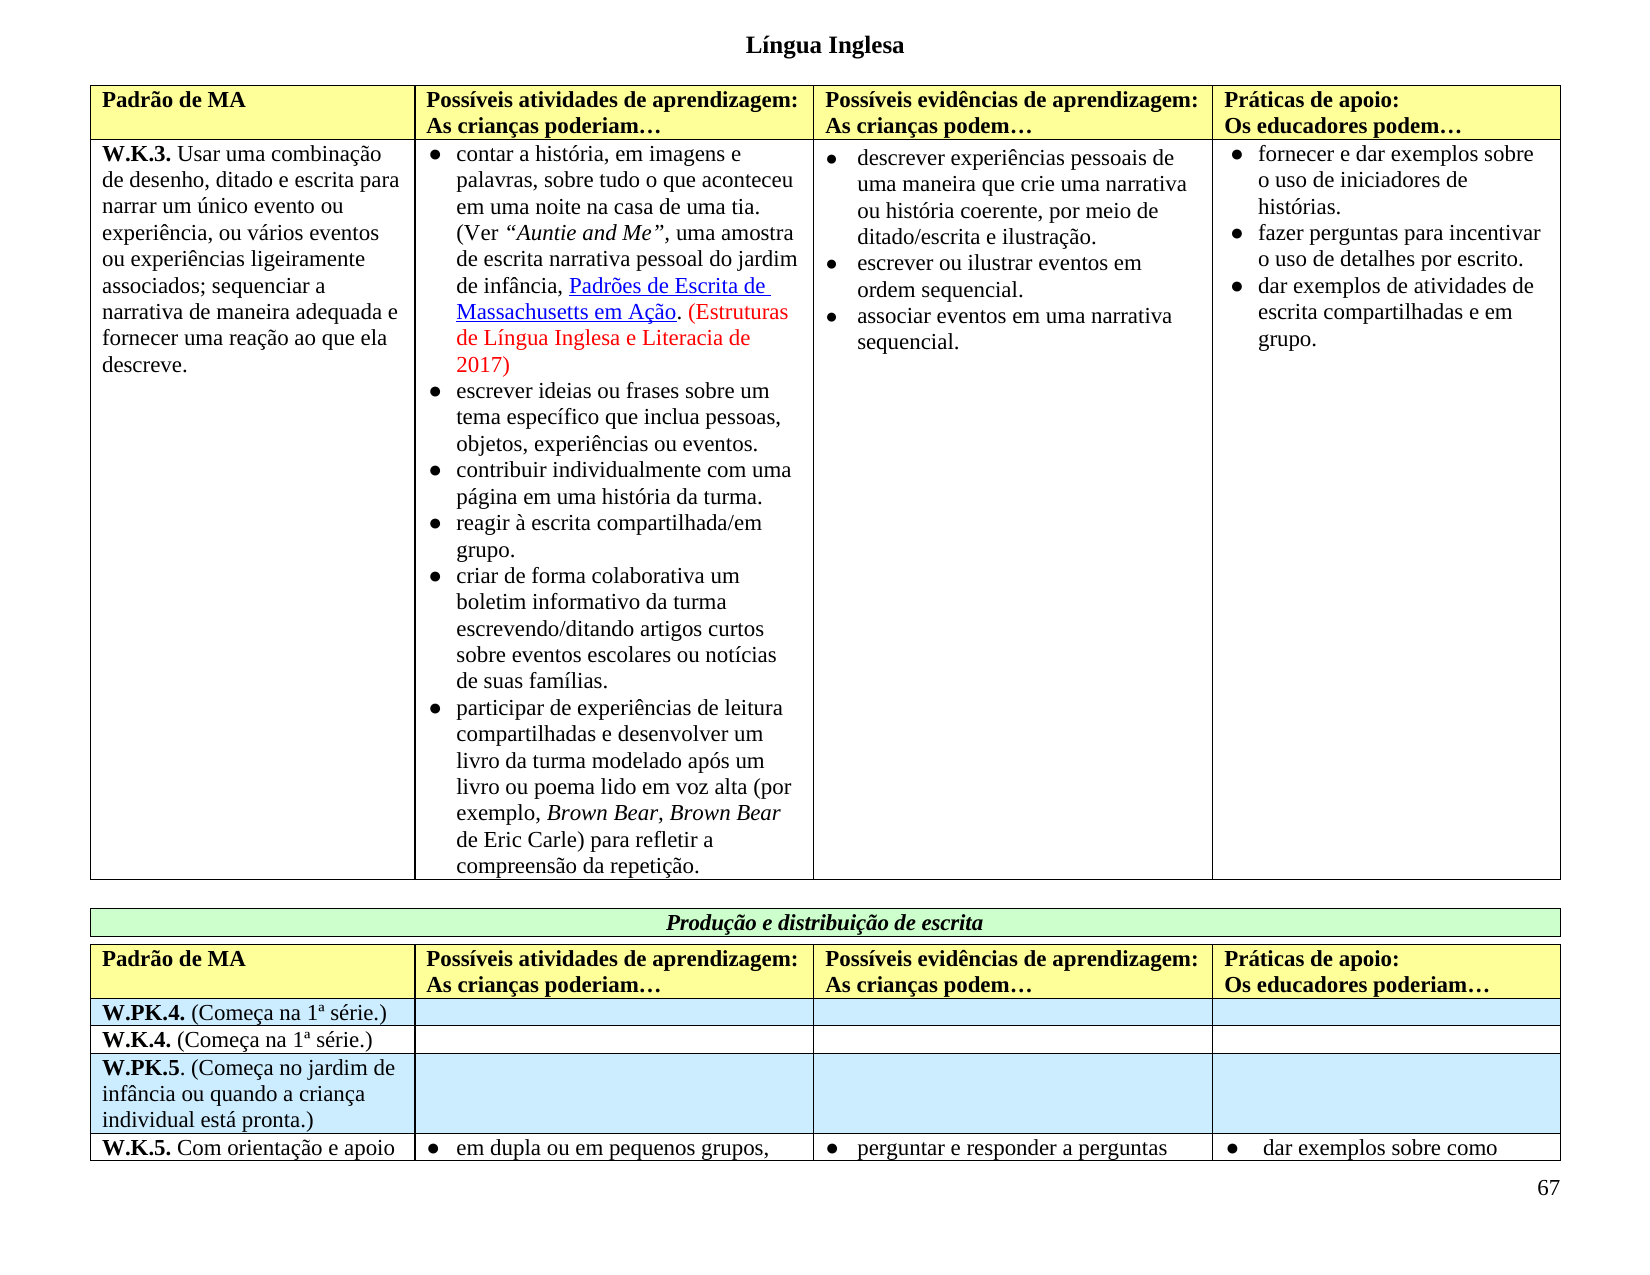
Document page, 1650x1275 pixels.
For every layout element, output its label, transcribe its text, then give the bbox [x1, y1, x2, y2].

table_cell [814, 1026, 1212, 1052]
table_cell W.K.3. Usar uma combinação de desenho, ditado e escrita para narrar um único evento ou experiência, ou vários eventos ou experiências ligeiramente associados; sequenciar a narrativa de maneira adequada e fornecer uma reação ao que ela descreve. [91, 140, 414, 878]
table_header Padrão de MA [91, 945, 414, 998]
table_header Possíveis atividades de aprendizagem: As crianças poderiam… [416, 86, 813, 139]
table_cell W.PK.4. (Começa na 1ª série.) [91, 999, 414, 1025]
table_cell [416, 1026, 813, 1052]
table_cell [416, 999, 813, 1025]
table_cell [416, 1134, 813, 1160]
table_cell [416, 1054, 813, 1133]
table_cell [1213, 999, 1560, 1025]
table_header Padrão de MA [91, 86, 414, 139]
table_cell W.PK.5. (Começa no jardim de infância ou quando a criança individual está pronta.) [91, 1054, 414, 1133]
table_cell [814, 999, 1212, 1025]
table_cell [1213, 1054, 1560, 1133]
table_cell fornecer e dar exemplos sobre o uso de iniciadores de histórias. fazer perguntas para incentivar o uso de detalhes por escrito. dar exemplos de atividades de escrita compartilhadas e em grupo. [1213, 140, 1560, 878]
table_header Possíveis evidências de aprendizagem: As crianças podem… [814, 945, 1212, 998]
table_header Práticas de apoio: Os educadores podem… [1213, 86, 1560, 139]
table_cell descrever experiências pessoais de uma maneira que crie uma narrativa ou história coerente, por meio de ditado/escrita e ilustração. escrever ou ilustrar eventos em ordem sequencial. associar eventos em uma narrativa sequencial. [814, 140, 1212, 878]
table_cell contar a história, em imagens e palavras, sobre tudo o que aconteceu em uma noite na casa de uma tia. (Ver “Auntie and Me”, uma amostra de escrita narrativa pessoal do jardim de infância, Padrões de Escrita de Massachusetts em Ação. (Estruturas de Língua Inglesa e Literacia de 2017) escrever ideias ou frases sobre um tema específico que inclua pessoas, objetos, experiências ou eventos. contribuir individualmente com uma página em uma história da turma. reagir à escrita compartilhada/em grupo. criar de forma colaborativa um boletim informativo da turma escrevendo/ditando artigos curtos sobre eventos escolares ou notícias de suas famílias. participar de experiências de leitura compartilhadas e desenvolver um livro da turma modelado após um livro ou poema lido em voz alta (por exemplo, Brown Bear, Brown Bear de Eric Carle) para refletir a compreensão da repetição. [416, 140, 813, 878]
table_header Possíveis atividades de aprendizagem: As crianças poderiam… [416, 945, 813, 998]
table_cell W.K.4. (Começa na 1ª série.) [91, 1026, 414, 1052]
table_header Práticas de apoio: Os educadores poderiam… [1213, 945, 1560, 998]
table_cell [814, 1054, 1212, 1133]
table_header Produção e distribuição de escrita [91, 909, 1560, 936]
table_header Possíveis evidências de aprendizagem: As crianças podem… [814, 86, 1212, 139]
table_cell [1213, 1026, 1560, 1052]
